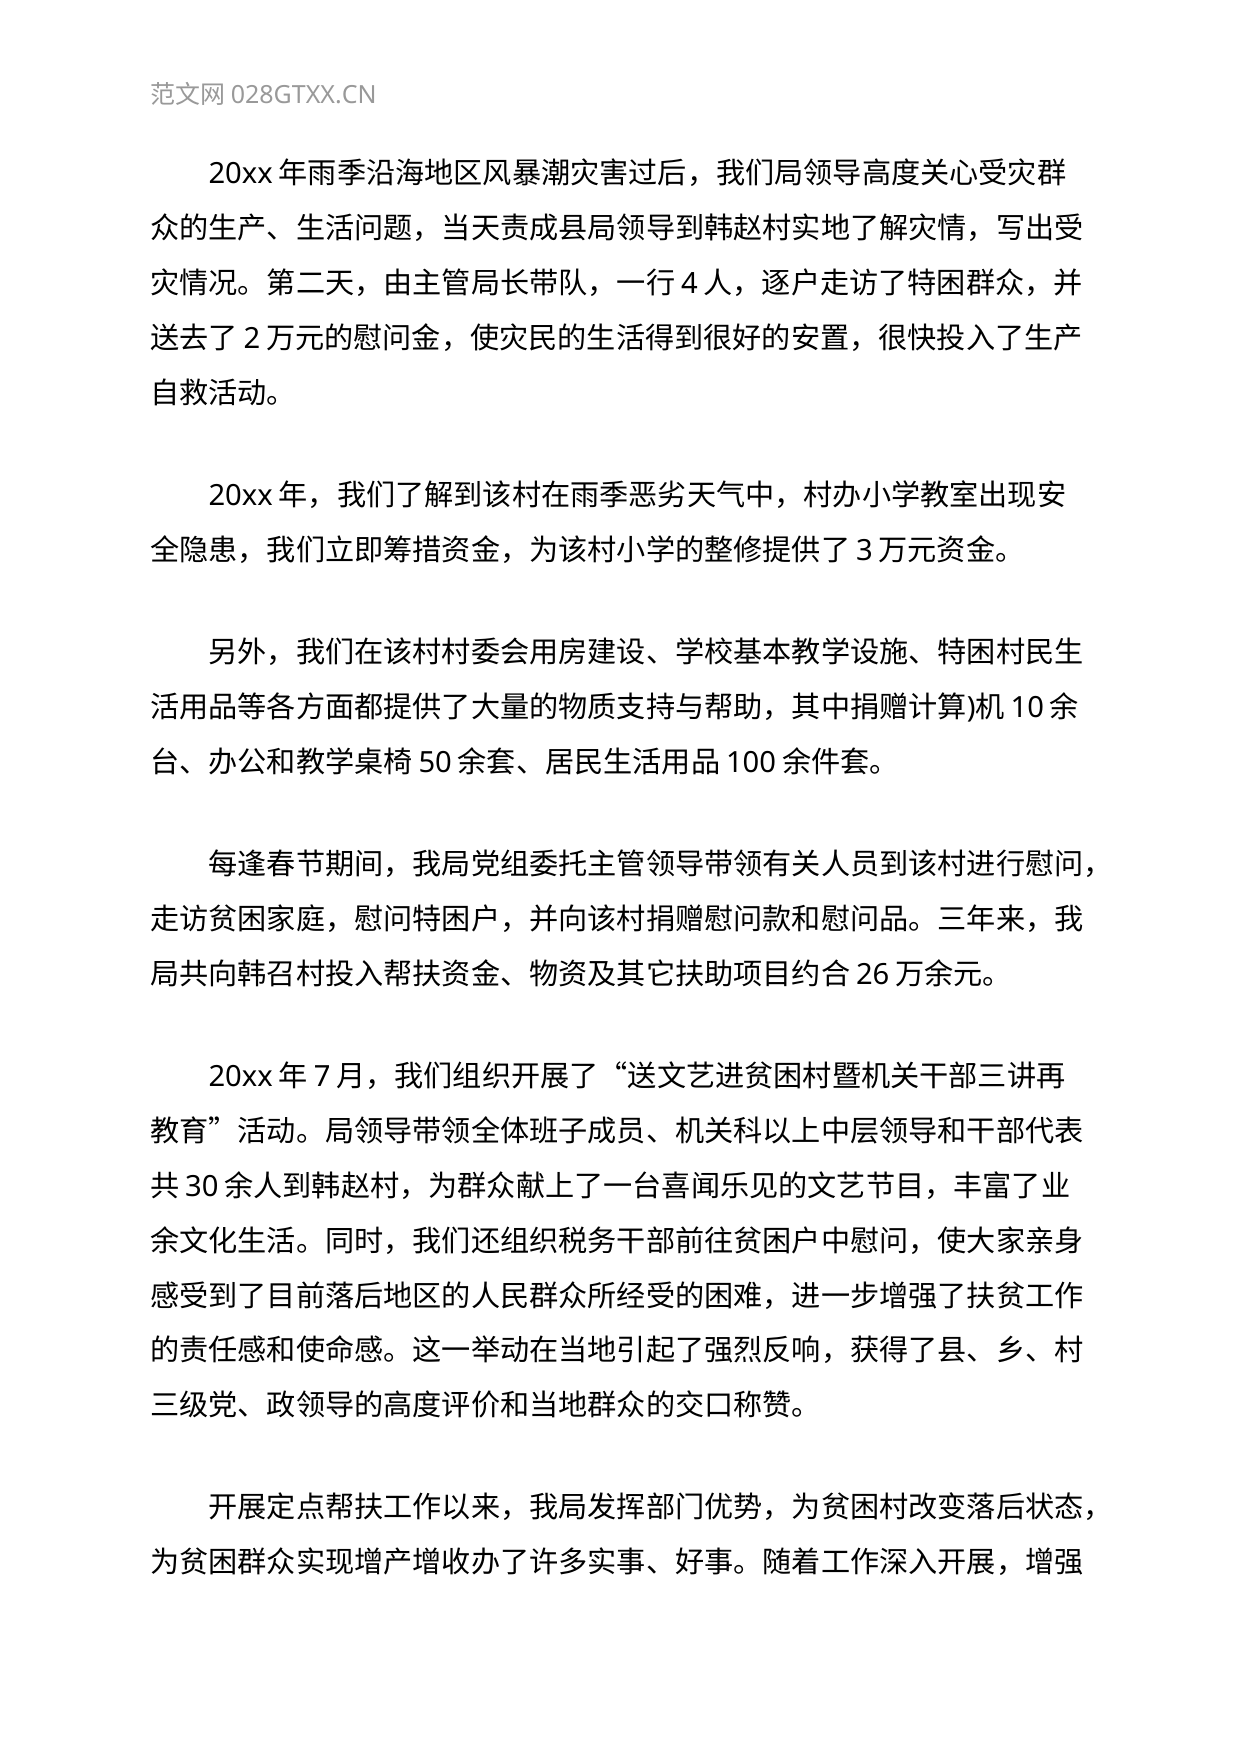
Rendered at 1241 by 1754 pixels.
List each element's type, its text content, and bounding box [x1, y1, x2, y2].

text 20xx年7月，我们组织开展了“送文艺进贫困村暨机关干部三讲再教育”活动。局领导带领全体班子成员、机关科以上中层领导和干部代表共30余人到韩赵村，为群众献上了一台喜闻乐见的文艺节目，丰富了业余文化生活。同时，我们还组织税务干部前往贫困户中慰问，使大家亲身感受到了目前落后地区的人民群众所经受的困难，进一步增强了扶贫工作的责任感和使命感。这一举动在当地引起了强烈反响，获得了县、乡、村三级党、政领导的高度评价和当地群众的交口称赞。 [150, 1052, 1090, 1424]
text 20xx年雨季沿海地区风暴潮灾害过后，我们局领导高度关心受灾群众的生产、生活问题，当天责成县局领导到韩赵村实地了解灾情，写出受灾情况。第二天，由主管局长带队，一行4人，逐户走访了特困群众，并送去了2万元的慰问金，使灾民的生活得到很好的安置，很快投入了生产自救活动。 [150, 150, 1090, 412]
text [150, 1484, 1090, 1581]
text 另外，我们在该村村委会用房建设、学校基本教学设施、特困村民生活用品等各方面都提供了大量的物质支持与帮助，其中捐赠计算)机10余台、办公和教学桌椅50余套、居民生活用品100余件套。 [150, 629, 1090, 781]
text 每逢春节期间，我局党组委托主管领导带领有关人员到该村进行慰问，走访贫困家庭，慰问特困户，并向该村捐赠慰问款和慰问品。三年来，我局共向韩召村投入帮扶资金、物资及其它扶助项目约合26万余元。 [150, 841, 1090, 993]
text 20xx年，我们了解到该村在雨季恶劣天气中，村办小学教室出现安全隐患，我们立即筹措资金，为该村小学的整修提供了3万元资金。 [150, 472, 1090, 569]
